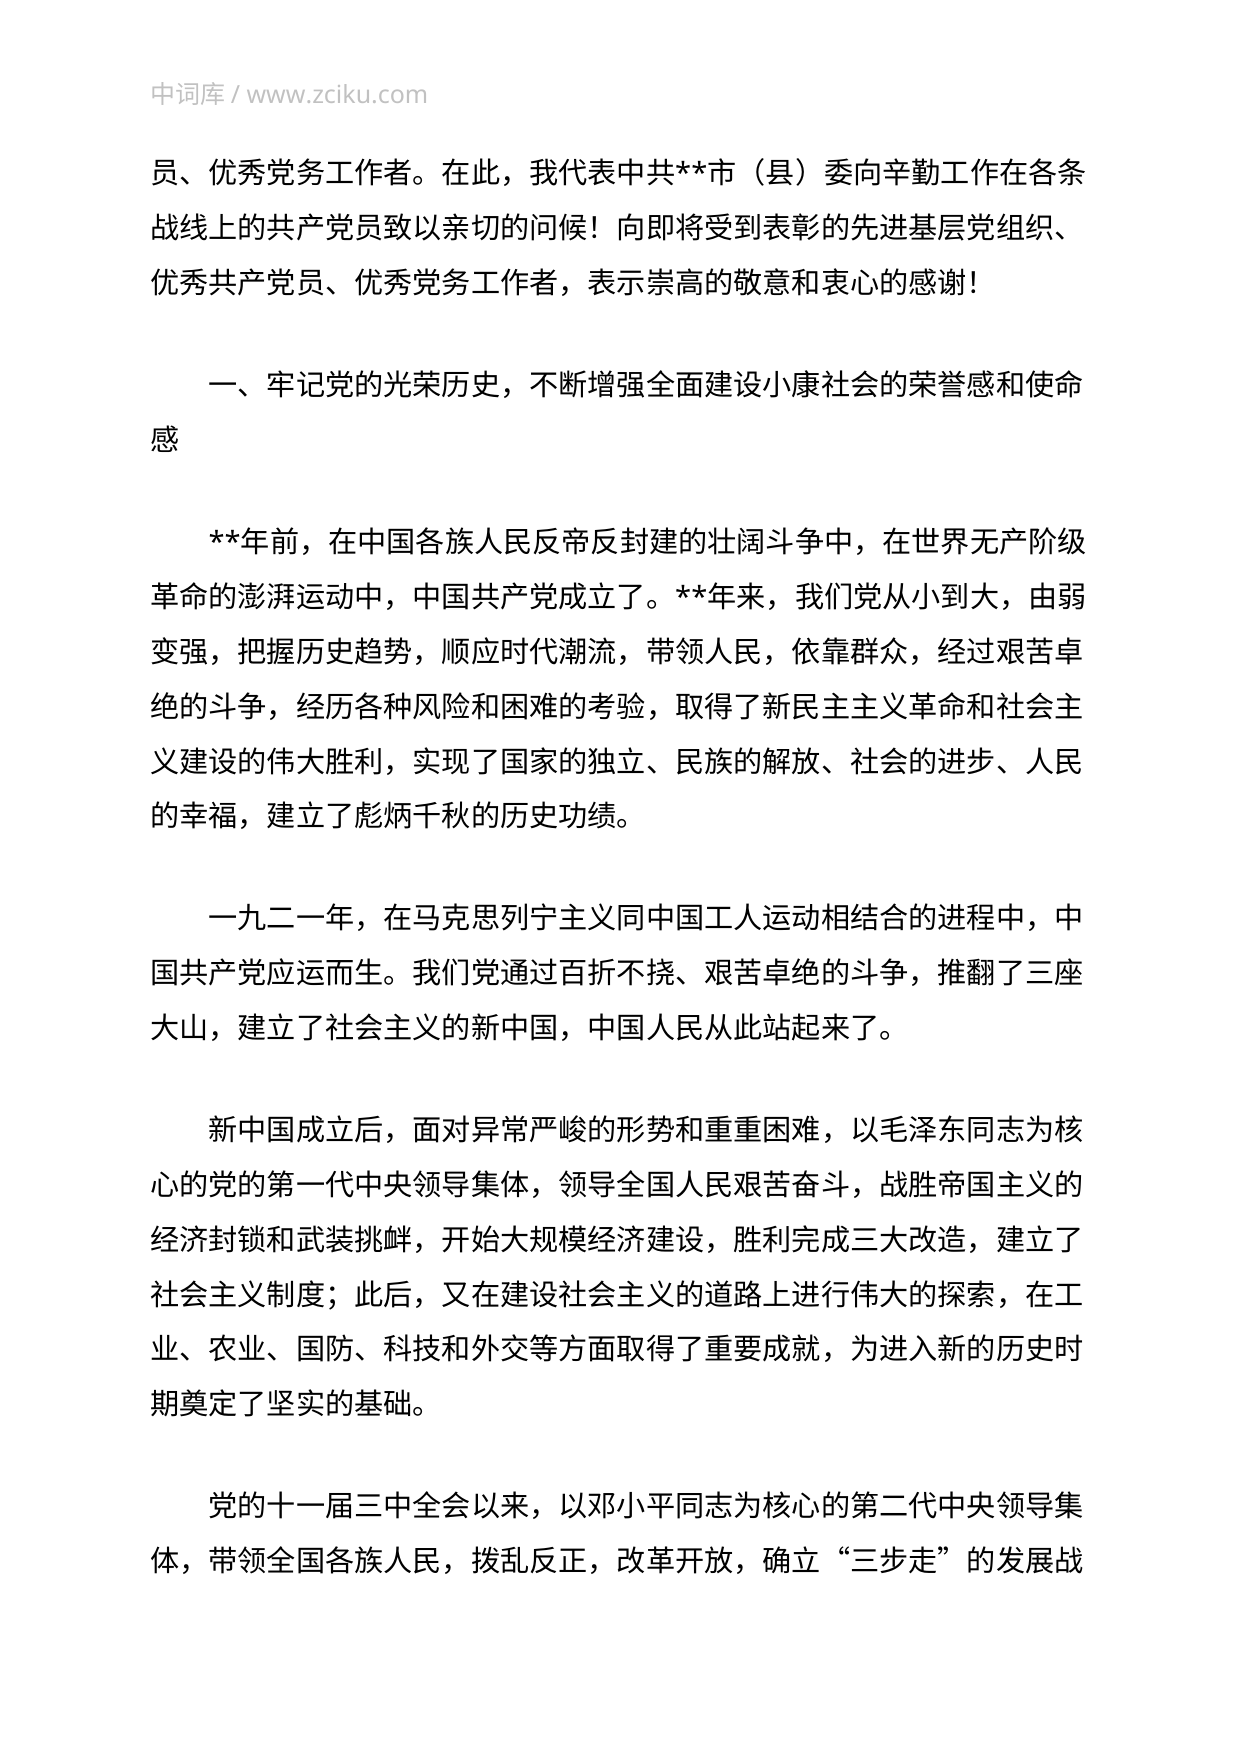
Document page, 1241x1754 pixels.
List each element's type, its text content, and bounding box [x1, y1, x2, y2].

text 一、牢记党的光荣历史，不断增强全面建设小康社会的荣誉感和使命感 [150, 362, 1090, 459]
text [150, 1483, 1090, 1580]
text 一九二一年，在马克思列宁主义同中国工人运动相结合的进程中，中国共产党应运而生。我们党通过百折不挠、艰苦卓绝的斗争，推翻了三座大山，建立了社会主义的新中国，中国人民从此站起来了。 [150, 895, 1090, 1047]
text 新中国成立后，面对异常严峻的形势和重重困难，以毛泽东同志为核心的党的第一代中央领导集体，领导全国人民艰苦奋斗，战胜帝国主义的经济封锁和武装挑衅，开始大规模经济建设，胜利完成三大改造，建立了社会主义制度；此后，又在建设社会主义的道路上进行伟大的探索，在工业、农业、国防、科技和外交等方面取得了重要成就，为进入新的历史时期奠定了坚实的基础。 [150, 1106, 1090, 1423]
text **年前，在中国各族人民反帝反封建的壮阔斗争中，在世界无产阶级革命的澎湃运动中，中国共产党成立了。**年来，我们党从小到大，由弱变强，把握历史趋势，顺应时代潮流，带领人民，依靠群众，经过艰苦卓绝的斗争，经历各种风险和困难的考验，取得了新民主主义革命和社会主义建设的伟大胜利，实现了国家的独立、民族的解放、社会的进步、人民的幸福，建立了彪炳千秋的历史功绩。 [150, 518, 1090, 835]
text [150, 150, 1090, 302]
